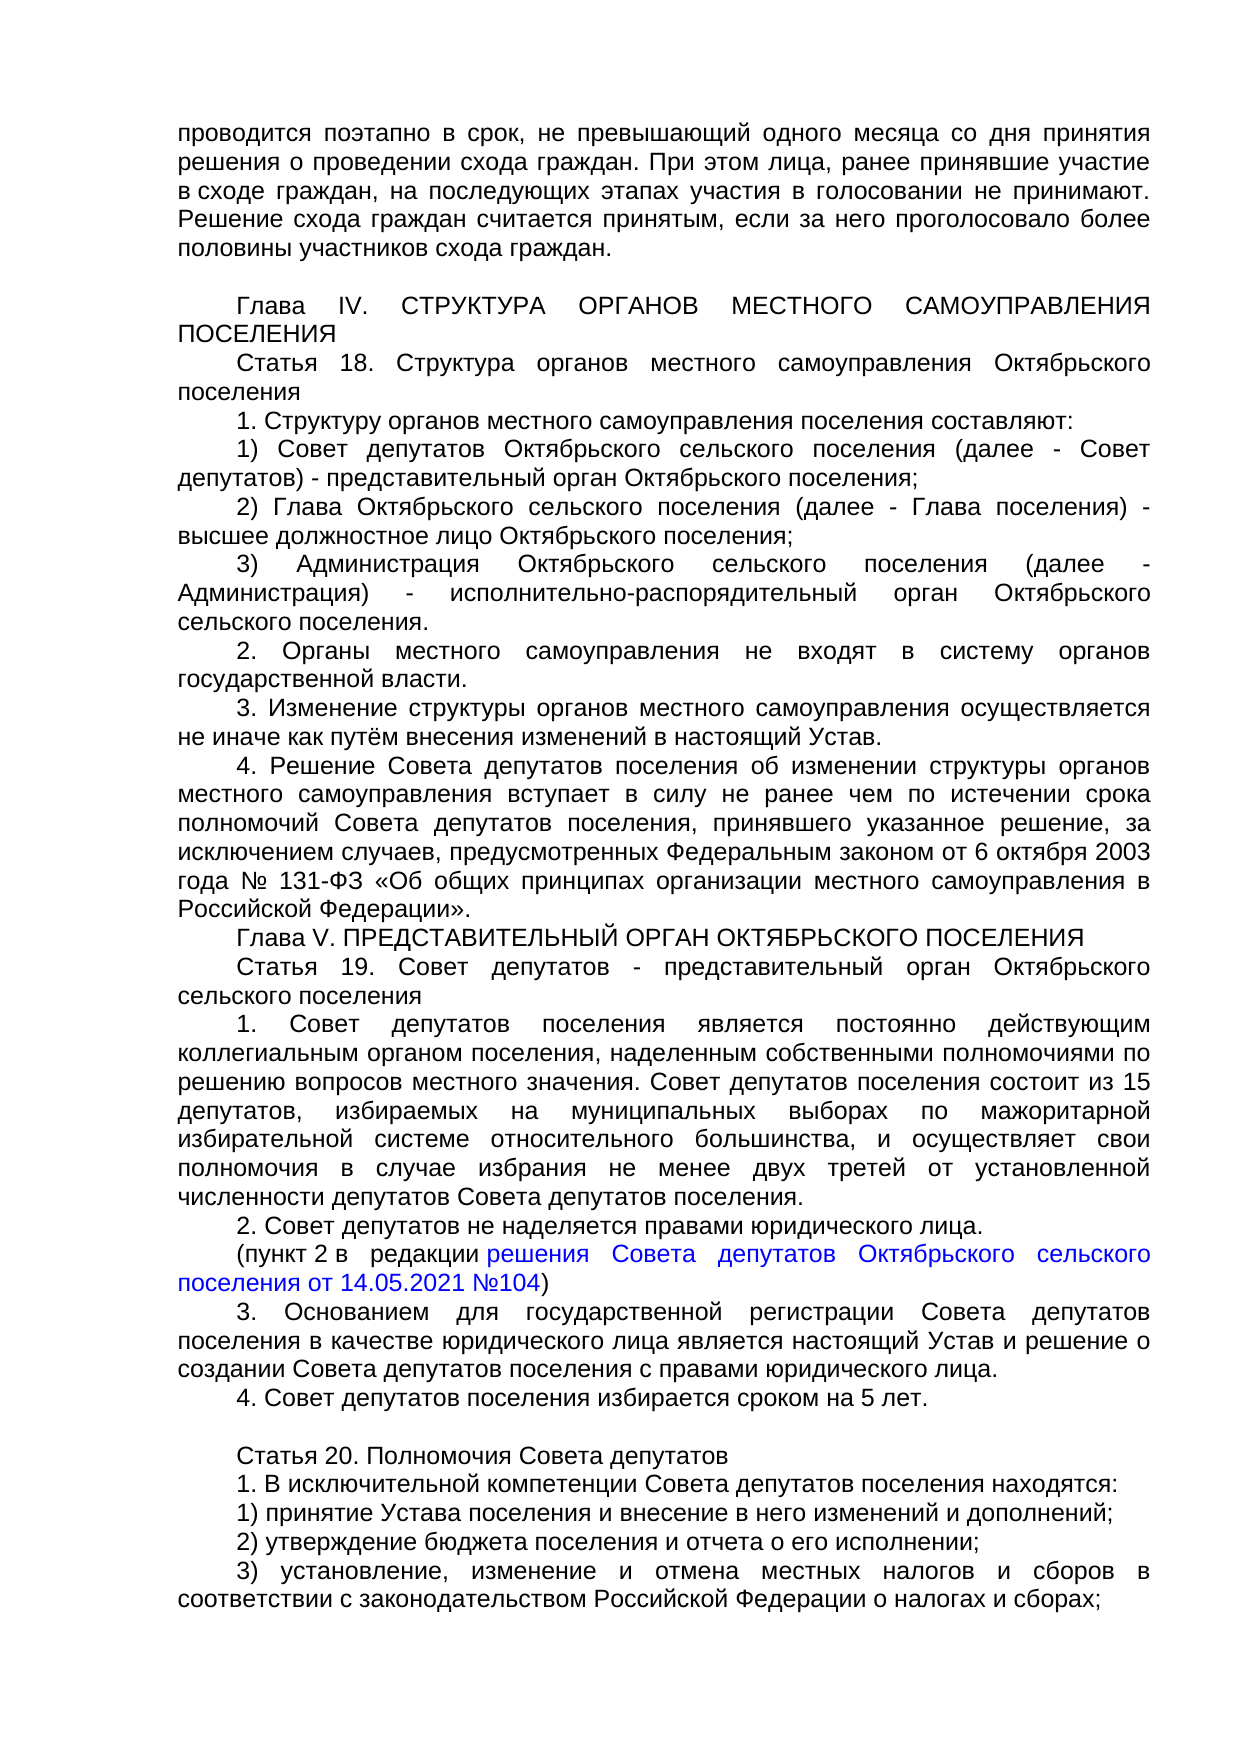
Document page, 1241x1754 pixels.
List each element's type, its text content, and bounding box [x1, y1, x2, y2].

text 1. Структуру органов местного самоуправления поселения составляют: [177, 406, 1152, 434]
text (пункт 2 в редакции решения Совета депутатов Октябрьского сельского поселения от 14.05.2021 №104) [177, 1239, 1152, 1297]
text 3. Основанием для государственной регистрации Совета депутатов поселения в качестве юридического лица является настоящий Устав и решение о создании Совета депутатов поселения с правами юридического лица. [177, 1297, 1152, 1383]
text 4. Совет депутатов поселения избирается сроком на 5 лет. [177, 1383, 1152, 1412]
text 2. Совет депутатов не наделяется правами юридического лица. [177, 1211, 1152, 1239]
text 3) установление, изменение и отмена местных налогов и сборов в соответствии с законодательством Российской Федерации о налогах и сборах; [177, 1556, 1152, 1613]
text 1) принятие Устава поселения и внесение в него изменений и дополнений; [177, 1498, 1152, 1527]
text 4. Решение Совета депутатов поселения об изменении структуры органов местного самоуправления вступает в силу не ранее чем по истечении срока полномочий Совета депутатов поселения, принявшего указанное решение, за исключением случаев, предусмотренных Федеральным законом от 6 октября 2003 года № 131-ФЗ «Об общих принципах организации местного самоуправления в Российской Федерации». [177, 751, 1152, 923]
text Статья 20. Полномочия Совета депутатов [177, 1441, 1152, 1469]
text 1. Совет депутатов поселения является постоянно действующим коллегиальным органом поселения, наделенным собственными полномочиями по решению вопросов местного значения. Совет депутатов поселения состоит из 15 депутатов, избираемых на муниципальных выборах по мажоритарной избирательной системе относительного большинства, и осуществляет свои полномочия в случае избрания не менее двух третей от установленной численности депутатов Совета депутатов поселения. [177, 1009, 1152, 1211]
text 1) Совет депутатов Октябрьского сельского поселения (далее - Совет депутатов) - представительный орган Октябрьского поселения; [177, 434, 1152, 492]
text 3. Изменение структуры органов местного самоуправления осуществляется не иначе как путём внесения изменений в настоящий Устав. [177, 693, 1152, 751]
text Глава V. ПРЕДСТАВИТЕЛЬНЫЙ ОРГАН ОКТЯБРЬСКОГО ПОСЕЛЕНИЯ [177, 923, 1152, 952]
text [177, 118, 1152, 262]
text 2) Глава Октябрьского сельского поселения (далее - Глава поселения) - высшее должностное лицо Октябрьского поселения; [177, 492, 1152, 549]
text 2. Органы местного самоуправления не входят в систему органов государственной власти. [177, 636, 1152, 693]
text 3) Администрация Октябрьского сельского поселения (далее -Администрация) - исполнительно-распорядительный орган Октябрьского сельского поселения. [177, 549, 1152, 636]
text Статья 18. Структура органов местного самоуправления Октябрьского поселения [177, 348, 1152, 406]
text Глава IV. СТРУКТУРА ОРГАНОВ МЕСТНОГО САМОУПРАВЛЕНИЯ ПОСЕЛЕНИЯ [177, 291, 1152, 348]
text Статья 19. Совет депутатов - представительный орган Октябрьского сельского поселения [177, 952, 1152, 1009]
text 2) утверждение бюджета поселения и отчета о его исполнении; [177, 1527, 1152, 1556]
text 1. В исключительной компетенции Совета депутатов поселения находятся: [177, 1469, 1152, 1498]
